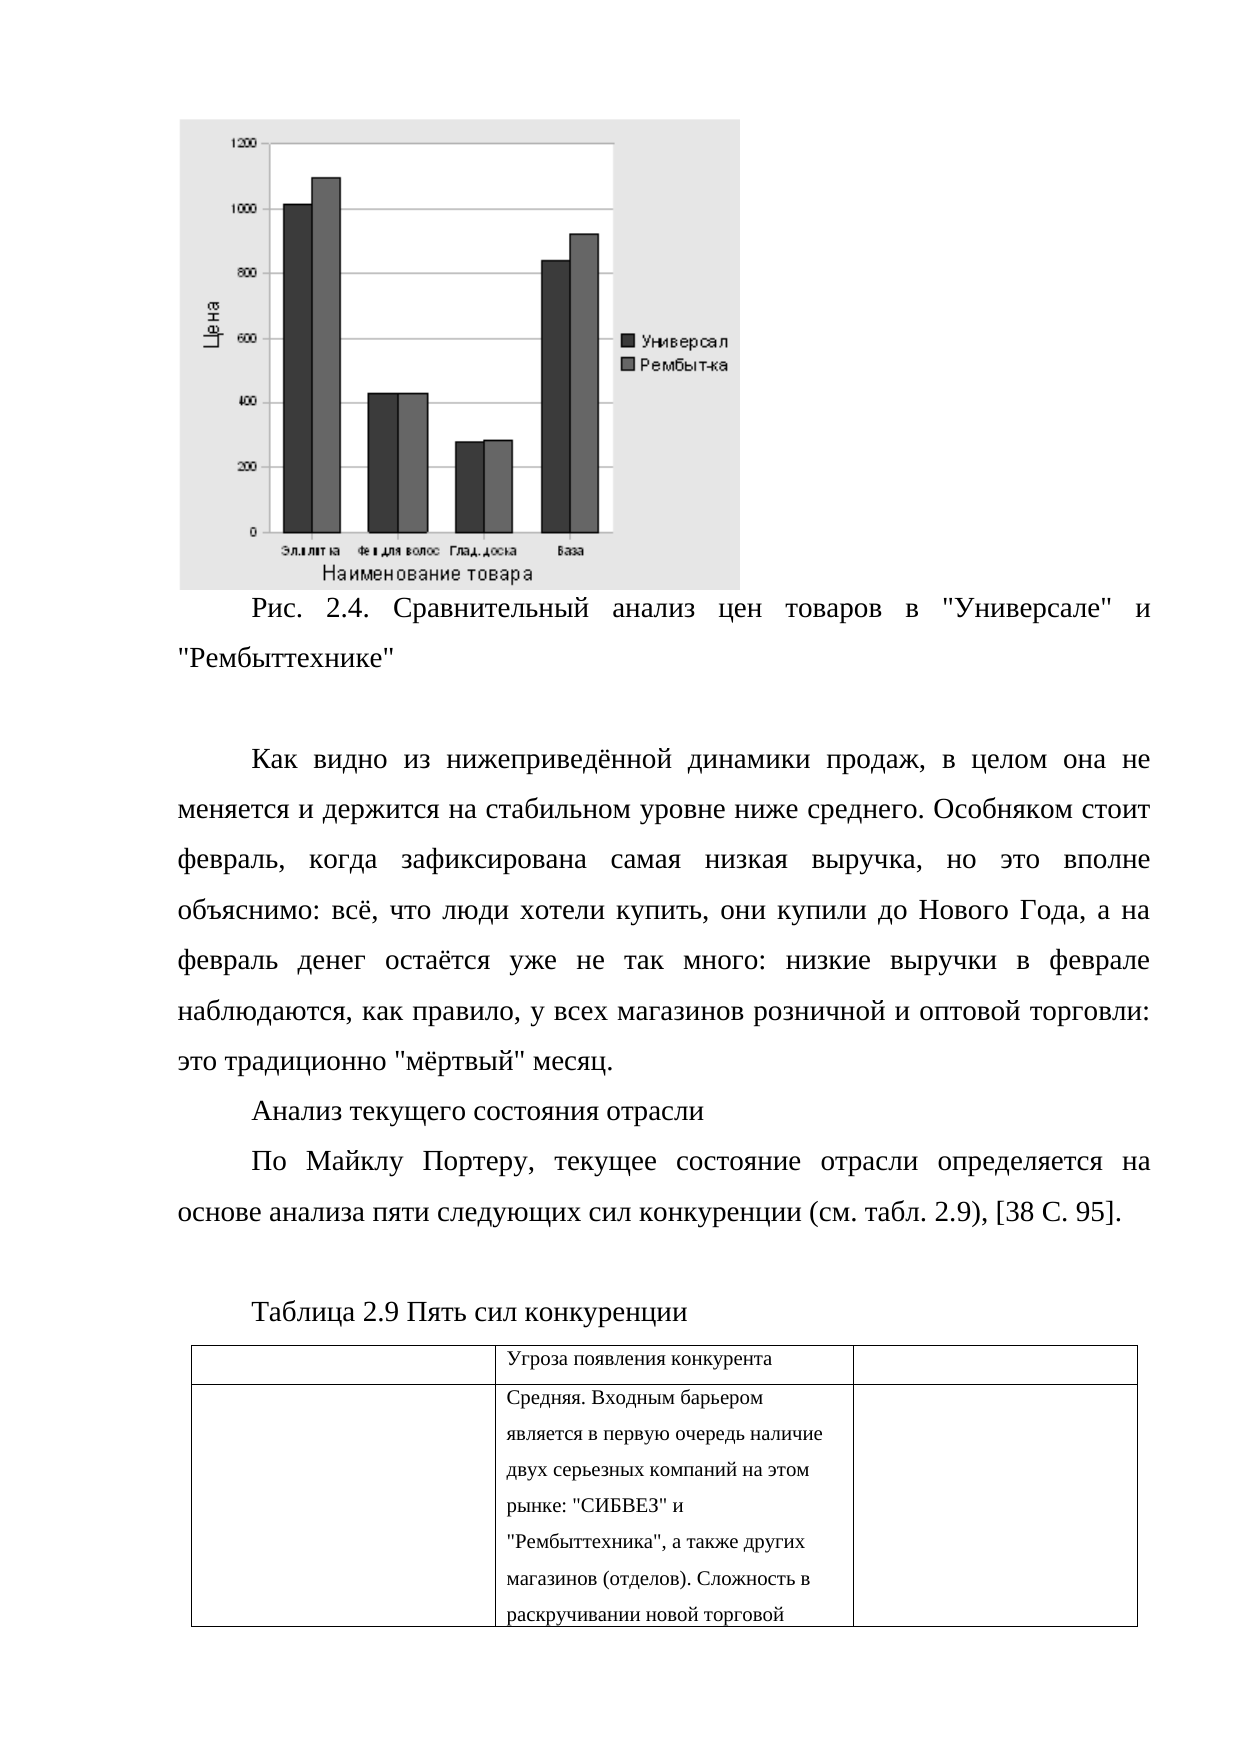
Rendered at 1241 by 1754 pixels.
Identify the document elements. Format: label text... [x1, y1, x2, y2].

text Рис. 2.4. Сравнительный анализ цен товаров в "Универсале" и "Рембыттехнике" [177, 590, 1152, 674]
text По Майклу Портеру, текущее состояние отрасли определяется на основе анализа пяти следующих сил конкуренции (см. табл. 2.9), [38 С. 95]. [177, 1143, 1152, 1227]
text Как видно из нижеприведённой динамики продаж, в целом она не меняется и держится на стабильном уровне ниже среднего. Особняком стоит февраль, когда зафиксирована самая низкая выручка, но это вполне объяснимо: всё, что люди хотели купить, они купили до Нового Года, а на февраль денег остаётся уже не так много: низкие выручки в феврале наблюдаются, как правило, у всех магазинов розничной и оптовой торговли: это традиционно "мёртвый" месяц. [177, 741, 1152, 1076]
table_cell [192, 1385, 495, 1626]
picture [177, 118, 740, 590]
table_cell [854, 1385, 1137, 1626]
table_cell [496, 1385, 853, 1626]
text Анализ текущего состояния отрасли [177, 1093, 1152, 1127]
table_header [854, 1346, 1137, 1384]
table_header Угроза появления конкурента [496, 1346, 853, 1384]
table_header [192, 1346, 495, 1384]
text Таблица 2.9 Пять сил конкуренции [177, 1294, 1152, 1328]
